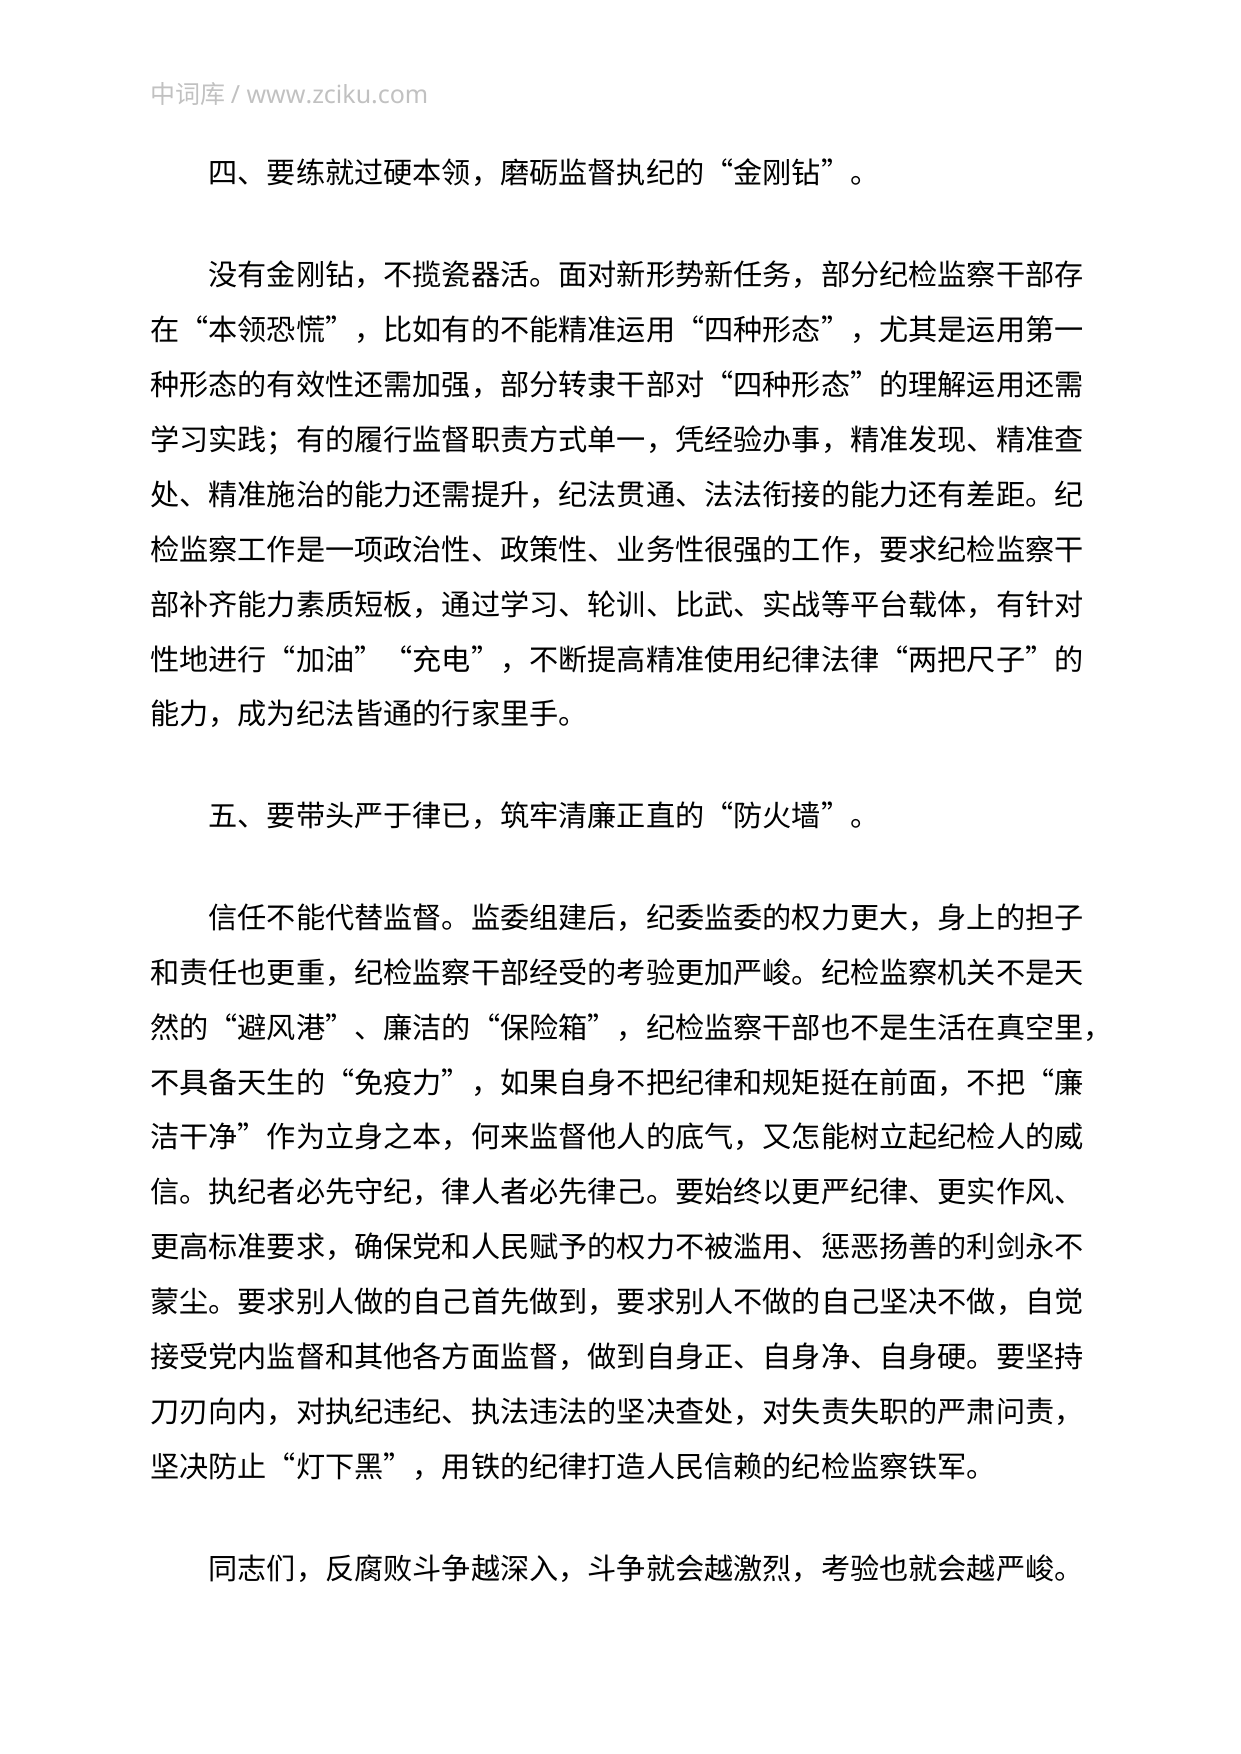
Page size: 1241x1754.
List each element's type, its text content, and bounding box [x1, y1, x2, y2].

text 信任不能代替监督。监委组建后，纪委监委的权力更大，身上的担子和责任也更重，纪检监察干部经受的考验更加严峻。纪检监察机关不是天然的“避风港”、廉洁的“保险箱”，纪检监察干部也不是生活在真空里，不具备天生的“免疫力”，如果自身不把纪律和规矩挺在前面，不把“廉洁干净”作为立身之本，何来监督他人的底气，又怎能树立起纪检人的威信。执纪者必先守纪，律人者必先律己。要始终以更严纪律、更实作风、更高标准要求，确保党和人民赋予的权力不被滥用、惩恶扬善的利剑永不蒙尘。要求别人做的自己首先做到，要求别人不做的自己坚决不做，自觉接受党内监督和其他各方面监督，做到自身正、自身净、自身硬。要坚持刀刃向内，对执纪违纪、执法违法的坚决查处，对失责失职的严肃问责，坚决防止“灯下黑”，用铁的纪律打造人民信赖的纪检监察铁军。 [150, 894, 1090, 1486]
text 五、要带头严于律已，筑牢清廉正直的“防火墙”。 [150, 793, 1090, 835]
text 四、要练就过硬本领，磨砺监督执纪的“金刚钻”。 [150, 150, 1090, 192]
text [150, 1545, 1090, 1587]
text 没有金刚钻，不揽瓷器活。面对新形势新任务，部分纪检监察干部存在“本领恐慌”，比如有的不能精准运用“四种形态”，尤其是运用第一种形态的有效性还需加强，部分转隶干部对“四种形态”的理解运用还需学习实践；有的履行监督职责方式单一，凭经验办事，精准发现、精准查处、精准施治的能力还需提升，纪法贯通、法法衔接的能力还有差距。纪检监察工作是一项政治性、政策性、业务性很强的工作，要求纪检监察干部补齐能力素质短板，通过学习、轮训、比武、实战等平台载体，有针对性地进行“加油”“充电”，不断提高精准使用纪律法律“两把尺子”的能力，成为纪法皆通的行家里手。 [150, 252, 1090, 733]
